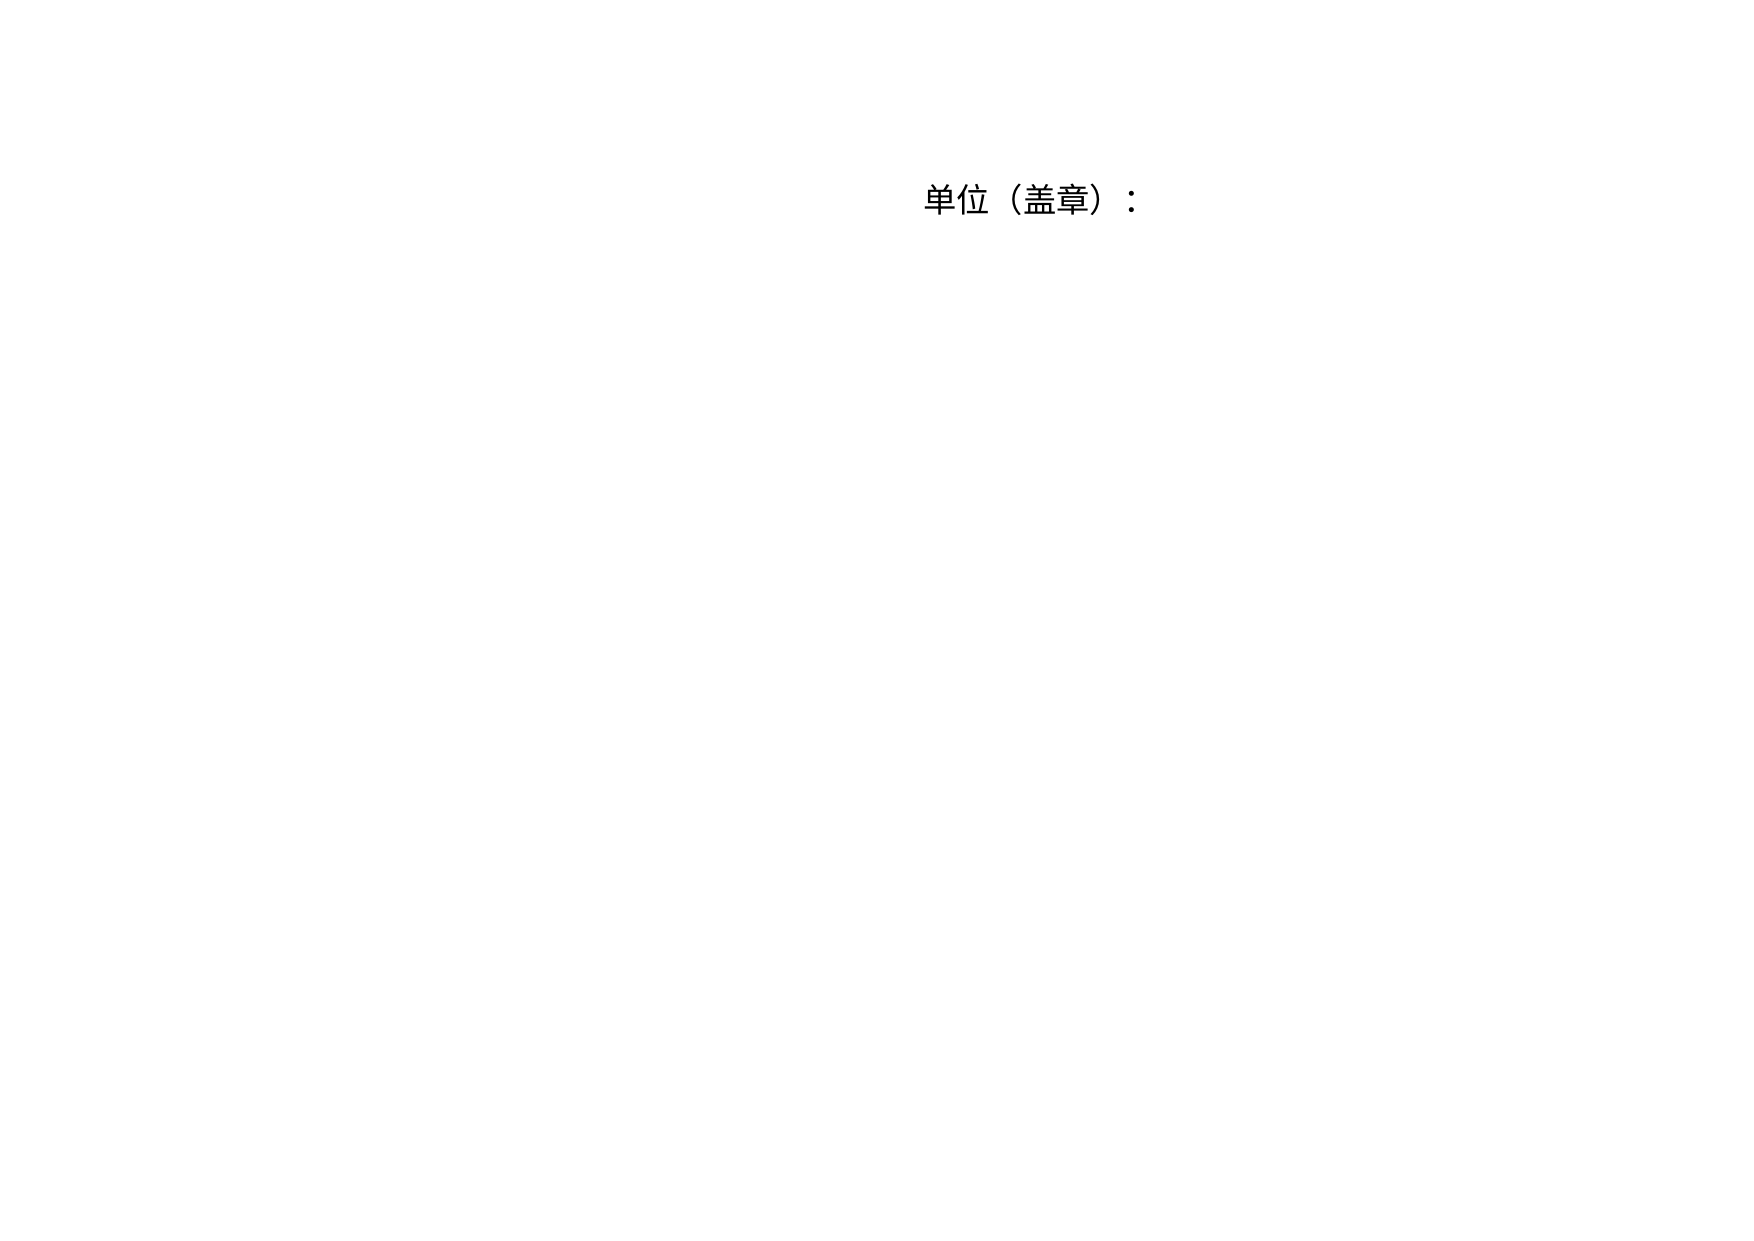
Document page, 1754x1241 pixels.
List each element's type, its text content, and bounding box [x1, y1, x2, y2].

text 单位（盖章）： [150, 165, 1537, 230]
